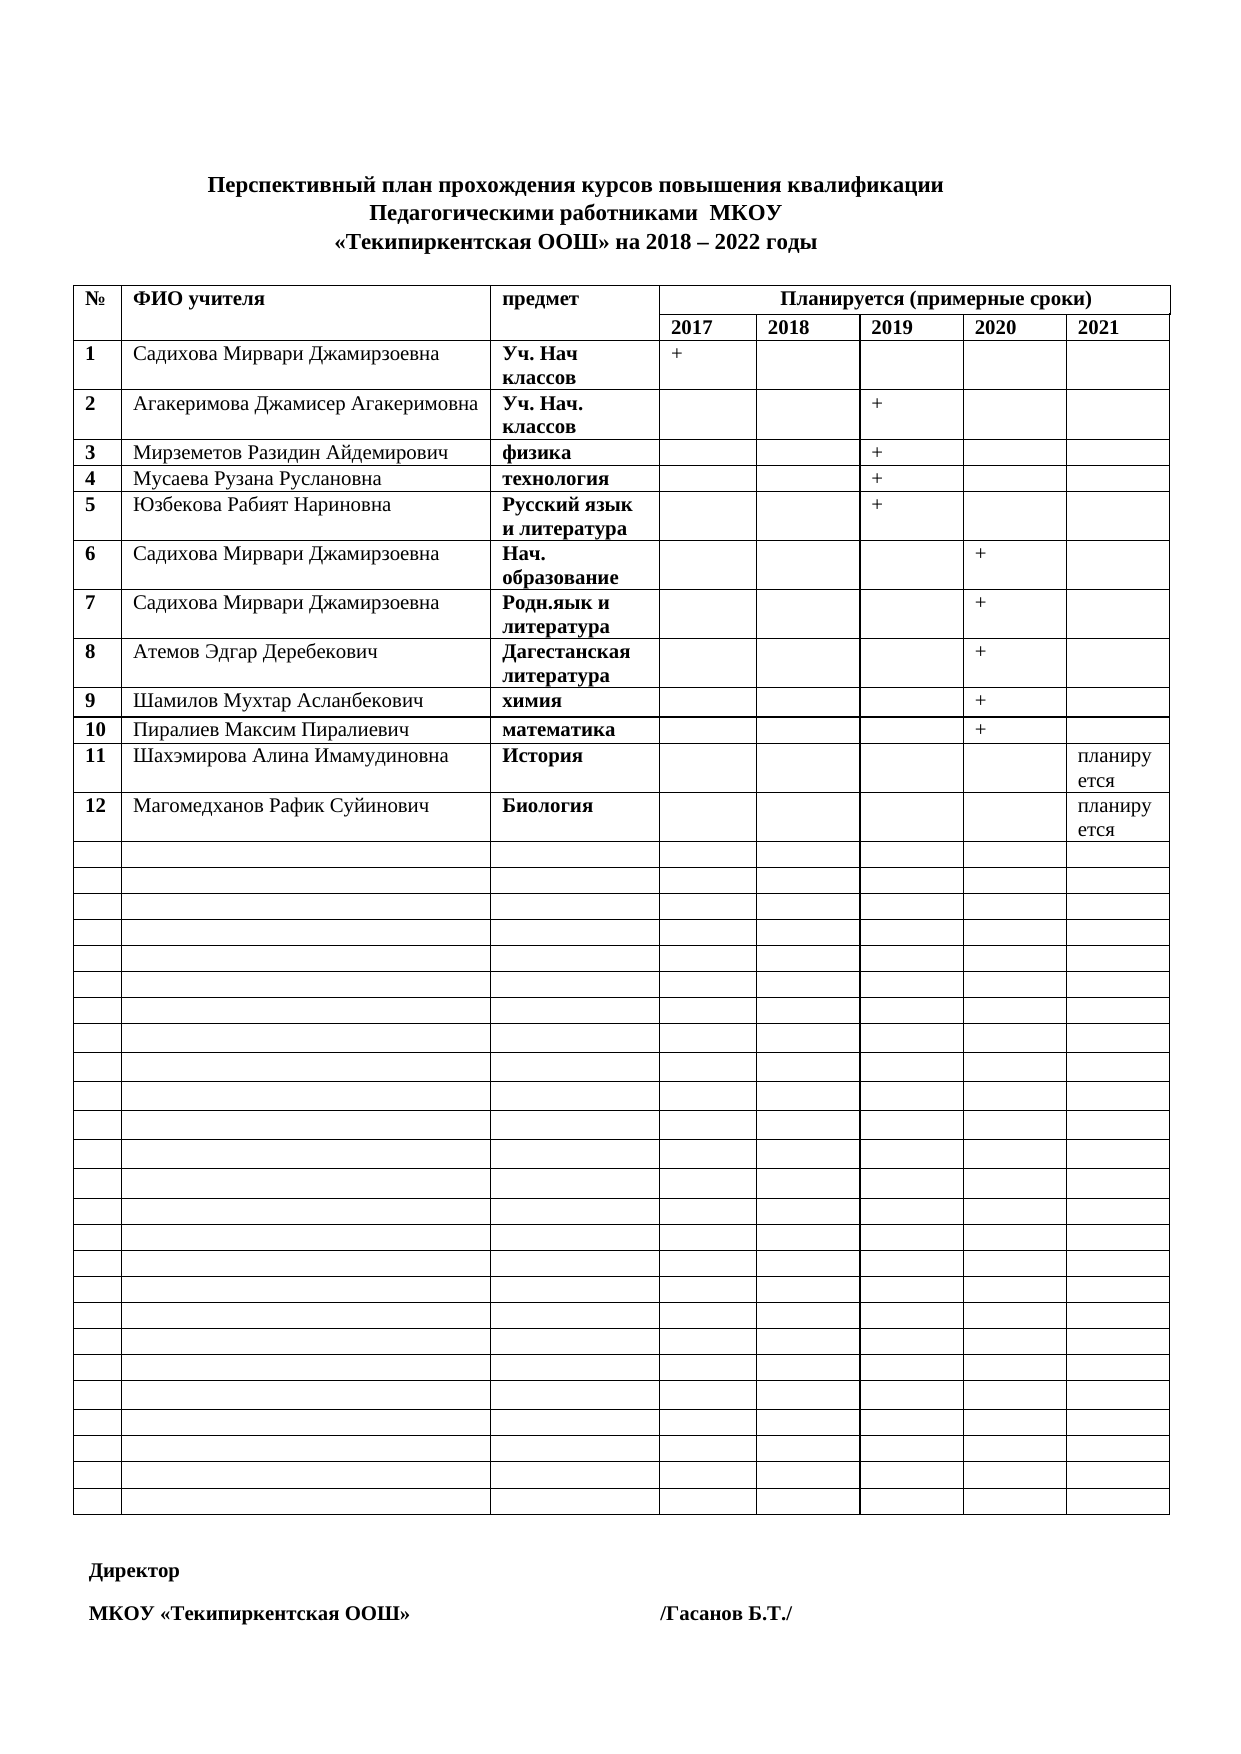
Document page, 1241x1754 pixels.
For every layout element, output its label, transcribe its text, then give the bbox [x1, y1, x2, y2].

table_header предмет [491, 286, 659, 340]
table_cell [491, 972, 659, 997]
table_cell 9 [74, 688, 121, 716]
table_cell Мусаева Рузана Руслановна [122, 466, 490, 491]
table_cell [660, 1436, 756, 1461]
table_cell [74, 868, 121, 893]
table_cell [964, 1111, 1066, 1139]
table_cell [964, 1169, 1066, 1197]
table_cell [964, 894, 1066, 919]
table_cell 2017 [660, 315, 756, 340]
table_cell [122, 868, 490, 893]
table_cell [1067, 1111, 1169, 1139]
table_cell [491, 1225, 659, 1250]
table_cell [491, 842, 659, 867]
table_cell [964, 1277, 1066, 1302]
table_cell [122, 1303, 490, 1328]
table_cell 7 [74, 590, 121, 638]
table_cell химия [491, 688, 659, 716]
table_cell [1067, 1053, 1169, 1081]
table_cell [861, 541, 963, 589]
table_cell [660, 688, 756, 716]
table_cell [660, 1053, 756, 1081]
table_cell Русский язык и литература [491, 492, 659, 540]
table_cell [660, 1199, 756, 1223]
table_cell [861, 1355, 963, 1380]
table_cell [122, 894, 490, 919]
table_cell [1067, 541, 1169, 589]
text МКОУ «Текипиркентская ООШ» /Гасанов Б.Т./ [88, 1601, 1063, 1625]
table_cell [122, 972, 490, 997]
table_cell [1067, 946, 1169, 971]
table_cell [122, 842, 490, 867]
table_cell [660, 1462, 756, 1488]
table_cell + [861, 466, 963, 491]
table_cell [74, 842, 121, 867]
table_cell [757, 793, 859, 841]
table_cell [1067, 590, 1169, 638]
table_cell [1067, 1024, 1169, 1052]
table_cell [660, 1329, 756, 1354]
table_cell + [861, 440, 963, 464]
table_cell [757, 1251, 859, 1276]
table_cell [861, 1111, 963, 1139]
table_cell [964, 972, 1066, 997]
table_cell [491, 1381, 659, 1409]
table_cell [122, 1277, 490, 1302]
table_cell [964, 1024, 1066, 1052]
table_cell [1067, 1082, 1169, 1110]
table_cell [74, 1329, 121, 1354]
table_cell [1067, 466, 1169, 491]
table_cell [660, 998, 756, 1023]
table_cell [964, 1329, 1066, 1354]
table_cell [660, 793, 756, 841]
table_cell [74, 1436, 121, 1461]
table_cell [491, 1436, 659, 1461]
table_cell [491, 946, 659, 971]
table_cell технология [491, 466, 659, 491]
table_cell [660, 1277, 756, 1302]
table_cell [660, 894, 756, 919]
table_cell [964, 998, 1066, 1023]
table_cell + [964, 718, 1066, 742]
table_cell [757, 688, 859, 716]
table_cell [964, 492, 1066, 540]
table_cell [757, 1277, 859, 1302]
table_cell [861, 1410, 963, 1435]
table_cell [964, 842, 1066, 867]
table_cell [1067, 440, 1169, 464]
table_cell [122, 1140, 490, 1168]
table_cell [491, 894, 659, 919]
table_cell 2020 [964, 315, 1066, 340]
table_cell [660, 1381, 756, 1409]
table_cell [757, 998, 859, 1023]
table_cell [861, 639, 963, 687]
table_cell [660, 466, 756, 491]
table_cell [491, 1489, 659, 1514]
table_cell [757, 1303, 859, 1328]
table_cell [122, 920, 490, 945]
table_cell [1067, 1199, 1169, 1223]
table_cell [1067, 1277, 1169, 1302]
text Перспективный план прохождения курсов повышения квалификации [88, 171, 1063, 197]
table_cell [964, 920, 1066, 945]
table_cell [964, 946, 1066, 971]
table_cell Шамилов Мухтар Асланбекович [122, 688, 490, 716]
table_cell 2019 [861, 315, 963, 340]
table_cell [660, 1140, 756, 1168]
table_cell [74, 1169, 121, 1197]
table_cell планируется [1067, 793, 1169, 841]
table_cell [861, 1329, 963, 1354]
table_cell [1067, 1489, 1169, 1514]
table_cell 8 [74, 639, 121, 687]
table_cell [757, 1082, 859, 1110]
table_cell [122, 1053, 490, 1081]
table_cell [1067, 1251, 1169, 1276]
table_cell [757, 1462, 859, 1488]
table_cell [660, 1169, 756, 1197]
table_cell [757, 1199, 859, 1223]
table_cell [1067, 492, 1169, 540]
table_cell [757, 1111, 859, 1139]
table_cell [964, 1462, 1066, 1488]
table_cell [757, 639, 859, 687]
table_cell [861, 341, 963, 389]
text Директор [88, 1558, 1063, 1582]
table_cell [122, 998, 490, 1023]
table_cell 5 [74, 492, 121, 540]
table_cell [491, 1329, 659, 1354]
table_cell [1067, 1436, 1169, 1461]
table_cell [861, 1381, 963, 1409]
table_cell [74, 998, 121, 1023]
table_cell [757, 466, 859, 491]
table_cell [1067, 1140, 1169, 1168]
table_cell [660, 590, 756, 638]
table_cell [757, 842, 859, 867]
table_cell [1067, 868, 1169, 893]
table_cell [964, 440, 1066, 464]
table_cell 2 [74, 390, 121, 438]
table_cell [122, 1355, 490, 1380]
table_cell [861, 1251, 963, 1276]
table_cell Уч. Нач классов [491, 341, 659, 389]
table_cell [491, 1251, 659, 1276]
table_cell [74, 1024, 121, 1052]
table_cell [122, 1329, 490, 1354]
table_cell [122, 1410, 490, 1435]
table_cell [964, 1225, 1066, 1250]
table_cell [757, 1140, 859, 1168]
table_cell [74, 1489, 121, 1514]
table_cell [491, 1277, 659, 1302]
table_cell [861, 1436, 963, 1461]
table_cell Агакеримова Джамисер Агакеримовна [122, 390, 490, 438]
table_cell [964, 1410, 1066, 1435]
table_cell 6 [74, 541, 121, 589]
table_cell [861, 842, 963, 867]
table_cell [861, 1169, 963, 1197]
table_cell [122, 1381, 490, 1409]
table_cell [757, 440, 859, 464]
table_cell [964, 390, 1066, 438]
table_cell [757, 341, 859, 389]
table_cell [660, 390, 756, 438]
table_cell [861, 1225, 963, 1250]
table_cell [1067, 1225, 1169, 1250]
table_cell [861, 1053, 963, 1081]
table_cell [74, 920, 121, 945]
table_cell [964, 466, 1066, 491]
table_cell [757, 1169, 859, 1197]
table_cell [757, 1329, 859, 1354]
text Педагогическими работниками МКОУ [88, 199, 1063, 226]
table_cell [1067, 972, 1169, 997]
table_cell Нач. образование [491, 541, 659, 589]
table_cell [757, 1024, 859, 1052]
table_cell [1067, 1169, 1169, 1197]
table_cell [74, 1355, 121, 1380]
table_cell [491, 1053, 659, 1081]
table_cell [660, 1111, 756, 1139]
table_cell Садихова Мирвари Джамирзоевна [122, 341, 490, 389]
table_cell [491, 1082, 659, 1110]
table_cell [660, 920, 756, 945]
table_cell математика [491, 718, 659, 742]
table_cell + [861, 390, 963, 438]
table_cell [861, 1489, 963, 1514]
table_cell [757, 492, 859, 540]
table_cell [74, 1251, 121, 1276]
table_cell [660, 842, 756, 867]
table_cell Шахэмирова Алина Имамудиновна [122, 744, 490, 792]
table_cell Магомедханов Рафик Суйинович [122, 793, 490, 841]
table_cell [74, 1410, 121, 1435]
table_cell [964, 1436, 1066, 1461]
table_cell [74, 1225, 121, 1250]
table_cell [660, 1489, 756, 1514]
table_cell Биология [491, 793, 659, 841]
table_cell [122, 1251, 490, 1276]
table_cell 12 [74, 793, 121, 841]
table_cell [1067, 1303, 1169, 1328]
table_cell [861, 1082, 963, 1110]
table_cell [74, 1462, 121, 1488]
table_cell [757, 590, 859, 638]
table_cell [861, 1024, 963, 1052]
table_cell [660, 639, 756, 687]
table_cell [1067, 1355, 1169, 1380]
table_cell [757, 541, 859, 589]
table_cell 10 [74, 718, 121, 742]
table_cell [757, 1053, 859, 1081]
table_cell 2021 [1067, 315, 1169, 340]
table_cell [660, 718, 756, 742]
table_cell Садихова Мирвари Джамирзоевна [122, 590, 490, 638]
table_cell [660, 1355, 756, 1380]
table_cell История [491, 744, 659, 792]
table_cell [964, 1303, 1066, 1328]
table_cell [964, 1381, 1066, 1409]
table_cell [1067, 688, 1169, 716]
table_cell [1067, 1381, 1169, 1409]
table_cell [1067, 718, 1169, 742]
table_cell [757, 920, 859, 945]
table_cell + [861, 492, 963, 540]
table_cell [660, 440, 756, 464]
table_cell [74, 1053, 121, 1081]
table_cell [861, 920, 963, 945]
table_cell Родн.яык и литература [491, 590, 659, 638]
table_cell [1067, 842, 1169, 867]
table_cell [122, 1082, 490, 1110]
table_cell [757, 868, 859, 893]
table_cell Пиралиев Максим Пиралиевич [122, 718, 490, 742]
table_cell [122, 1489, 490, 1514]
table_cell [491, 1462, 659, 1488]
table_cell [964, 1489, 1066, 1514]
table_cell [122, 1169, 490, 1197]
table_cell [74, 1111, 121, 1139]
table_cell [1067, 920, 1169, 945]
table_cell [491, 1111, 659, 1139]
table_cell [757, 972, 859, 997]
table_cell [964, 1251, 1066, 1276]
table_cell [491, 868, 659, 893]
table_cell [1067, 390, 1169, 438]
table_cell [74, 894, 121, 919]
table_cell [861, 1277, 963, 1302]
table_cell [757, 1489, 859, 1514]
table_cell [660, 972, 756, 997]
table_cell [757, 1381, 859, 1409]
table_cell [757, 1355, 859, 1380]
table_cell [660, 1082, 756, 1110]
table_cell Уч. Нач. классов [491, 390, 659, 438]
table_cell [491, 1140, 659, 1168]
table_cell [74, 972, 121, 997]
table_cell [964, 341, 1066, 389]
table_cell [122, 946, 490, 971]
table_cell планируется [1067, 744, 1169, 792]
table_cell + [964, 688, 1066, 716]
table_cell [757, 1225, 859, 1250]
table_cell [861, 946, 963, 971]
table_cell 3 [74, 440, 121, 464]
table_cell [74, 1140, 121, 1168]
table_cell Мирземетов Разидин Айдемирович [122, 440, 490, 464]
table_cell [757, 744, 859, 792]
table_cell + [964, 639, 1066, 687]
table_cell [861, 1140, 963, 1168]
table_cell [861, 793, 963, 841]
table_cell [660, 492, 756, 540]
table_cell [122, 1024, 490, 1052]
table_cell [964, 868, 1066, 893]
table_cell [122, 1111, 490, 1139]
table_cell [861, 590, 963, 638]
table_cell [660, 868, 756, 893]
table_cell Садихова Мирвари Джамирзоевна [122, 541, 490, 589]
table_cell [757, 718, 859, 742]
table_cell [660, 1410, 756, 1435]
table_cell [1067, 341, 1169, 389]
table_cell 11 [74, 744, 121, 792]
table_cell [964, 1053, 1066, 1081]
table_cell [1067, 998, 1169, 1023]
table_cell [964, 1082, 1066, 1110]
table_cell [1067, 894, 1169, 919]
table_cell [491, 1169, 659, 1197]
table_cell [660, 1251, 756, 1276]
table_cell [491, 1024, 659, 1052]
table_cell Дагестанская литература [491, 639, 659, 687]
table_cell [861, 718, 963, 742]
table_cell [861, 868, 963, 893]
table_cell [660, 1225, 756, 1250]
table_cell [964, 1199, 1066, 1223]
table_cell [964, 1355, 1066, 1380]
table_cell [491, 1303, 659, 1328]
table_cell [861, 972, 963, 997]
table_cell [660, 541, 756, 589]
table_cell [757, 1410, 859, 1435]
table_cell [491, 1355, 659, 1380]
table_cell [964, 793, 1066, 841]
table_cell Юзбекова Рабият Нариновна [122, 492, 490, 540]
table_cell [861, 998, 963, 1023]
table_cell [660, 1024, 756, 1052]
table_cell [660, 946, 756, 971]
table_cell [74, 946, 121, 971]
table_cell [122, 1462, 490, 1488]
table_cell [757, 390, 859, 438]
table_header ФИО учителя [122, 286, 490, 340]
table_cell + [964, 590, 1066, 638]
table_cell [122, 1436, 490, 1461]
table_cell [74, 1381, 121, 1409]
table_cell [861, 744, 963, 792]
table_cell [491, 1199, 659, 1223]
table_cell [964, 1140, 1066, 1168]
table_cell [122, 1199, 490, 1223]
table_cell [1067, 1410, 1169, 1435]
table_cell физика [491, 440, 659, 464]
table_cell + [660, 341, 756, 389]
table_cell 2018 [757, 315, 859, 340]
table_cell [74, 1303, 121, 1328]
table_cell [491, 1410, 659, 1435]
table_cell [491, 920, 659, 945]
table_cell [861, 688, 963, 716]
table_cell [660, 744, 756, 792]
table_cell 1 [74, 341, 121, 389]
table_cell [74, 1277, 121, 1302]
table_cell [1067, 1329, 1169, 1354]
table_cell [861, 1462, 963, 1488]
table_cell [122, 1225, 490, 1250]
table_cell [861, 1303, 963, 1328]
table_cell [74, 1199, 121, 1223]
table_cell [1067, 1462, 1169, 1488]
table_cell + [964, 541, 1066, 589]
table_cell [861, 894, 963, 919]
table_header Планируется (примерные сроки) [660, 286, 1170, 314]
text «Текипиркентская ООШ» на 2018 – 2022 годы [88, 228, 1063, 254]
table_cell [757, 946, 859, 971]
table_cell Атемов Эдгар Деребекович [122, 639, 490, 687]
table_cell [757, 1436, 859, 1461]
table_cell [491, 998, 659, 1023]
table_cell [964, 744, 1066, 792]
table_cell [74, 1082, 121, 1110]
table_cell [660, 1303, 756, 1328]
table_cell 4 [74, 466, 121, 491]
table_cell [757, 894, 859, 919]
table_header № [74, 286, 121, 340]
table_cell [1067, 639, 1169, 687]
table_cell [861, 1199, 963, 1223]
